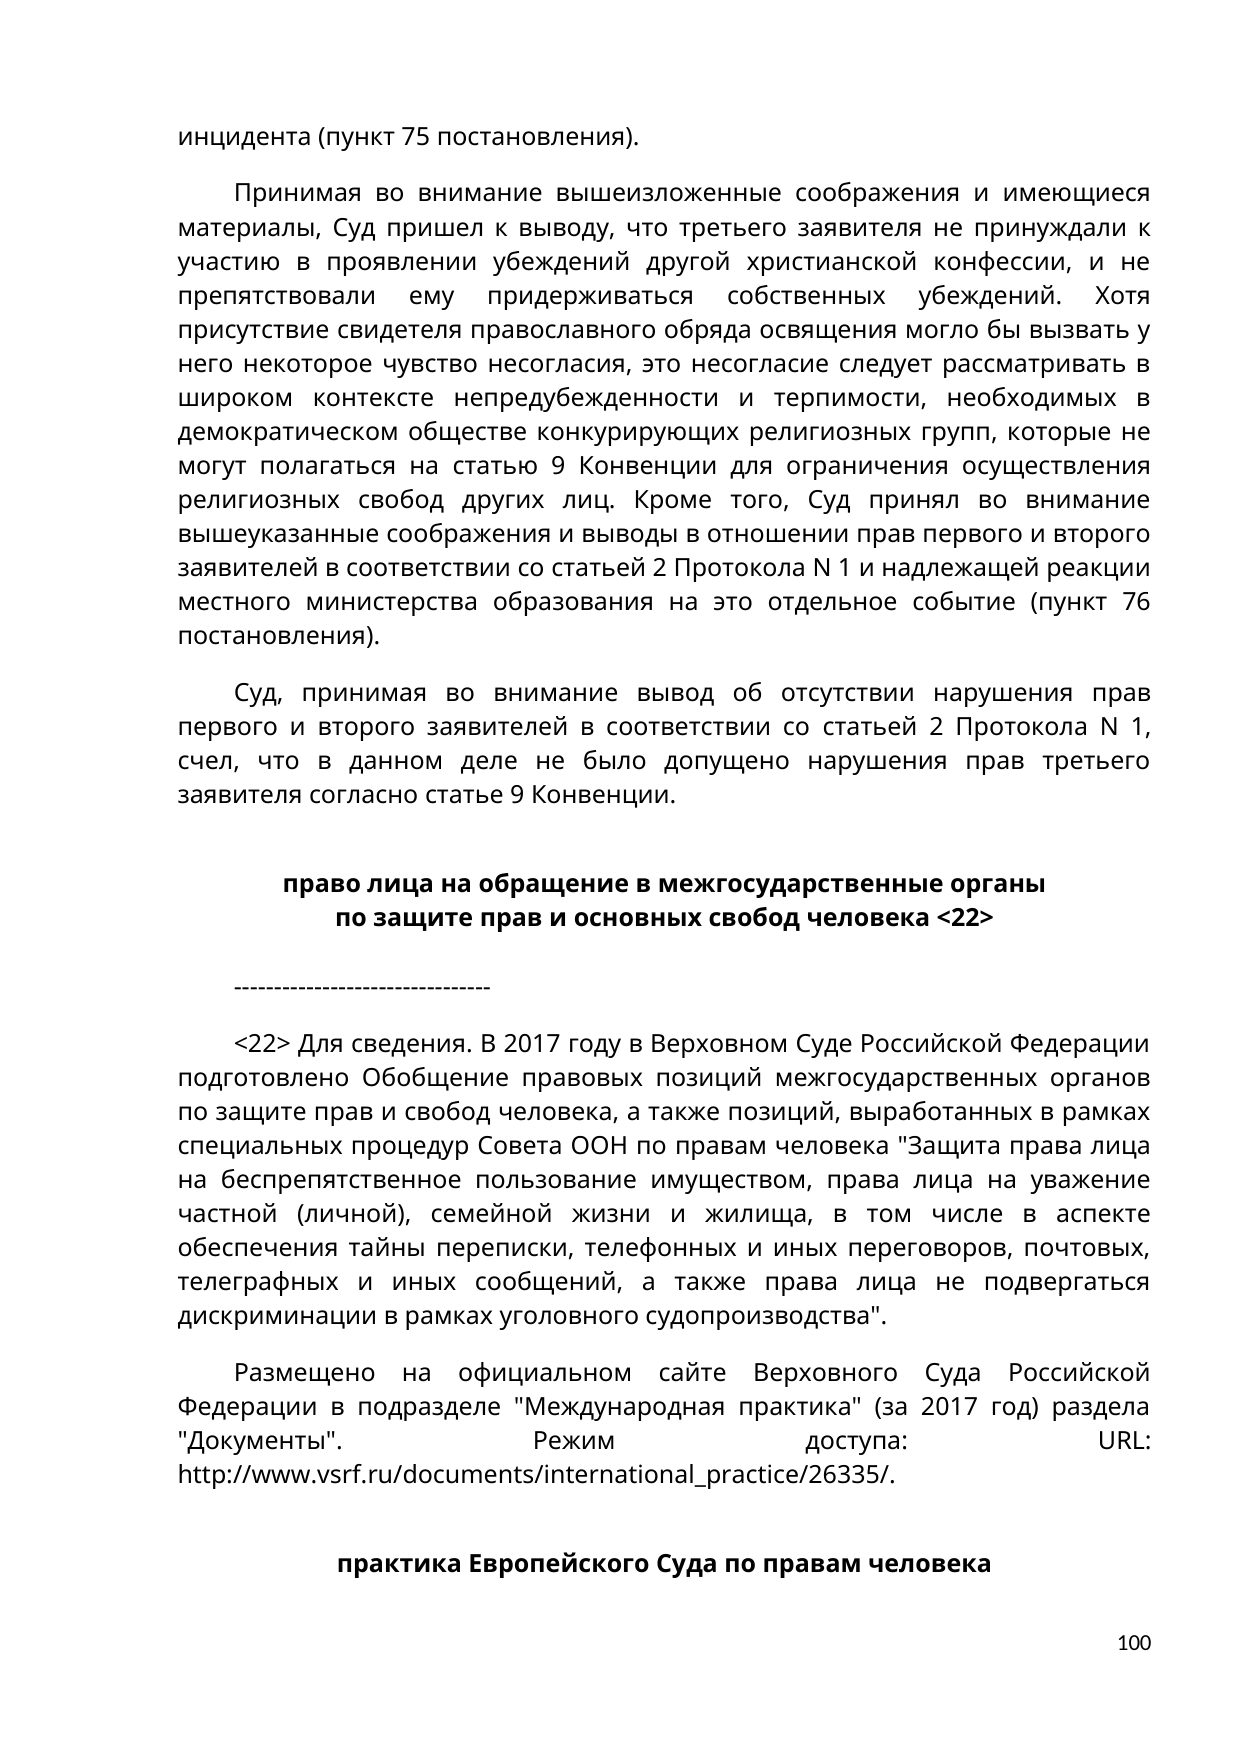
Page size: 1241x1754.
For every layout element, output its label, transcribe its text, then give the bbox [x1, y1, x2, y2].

title по защите прав и основных свобод человека <22> [177, 900, 1152, 934]
text Принимая во внимание вышеизложенные соображения и имеющиеся материалы, Суд пришел к выводу, что третьего заявителя не принуждали к участию в проявлении убеждений другой христианской конфессии, и не препятствовали ему придерживаться собственных убеждений. Хотя присутствие свидетеля православного обряда освящения могло бы вызвать у него некоторое чувство несогласия, это несогласие следует рассматривать в широком контексте непредубежденности и терпимости, необходимых в демократическом обществе конкурирующих религиозных групп, которые не могут полагаться на статью 9 Конвенции для ограничения осуществления религиозных свобод других лиц. Кроме того, Суд принял во внимание вышеуказанные соображения и выводы в отношении прав первого и второго заявителей в соответствии со статьей 2 Протокола N 1 и надлежащей реакции местного министерства образования на это отдельное событие (пункт 76 постановления). [177, 175, 1152, 652]
title право лица на обращение в межгосударственные органы [177, 866, 1152, 900]
text Размещено на официальном сайте Верховного Суда Российской Федерации в подразделе "Международная практика" (за 2017 год) раздела "Документы". Режим доступа: URL: http://www.vsrf.ru/documents/international_practice/26335/. [177, 1355, 1152, 1491]
text -------------------------------- [177, 968, 1152, 1002]
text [177, 118, 1152, 152]
title практика Европейского Суда по правам человека [177, 1546, 1152, 1580]
text Суд, принимая во внимание вывод об отсутствии нарушения прав первого и второго заявителей в соответствии со статьей 2 Протокола N 1, счел, что в данном деле не было допущено нарушения прав третьего заявителя согласно статье 9 Конвенции. [177, 675, 1152, 811]
text <22> Для сведения. В 2017 году в Верховном Суде Российской Федерации подготовлено Обобщение правовых позиций межгосударственных органов по защите прав и свобод человека, а также позиций, выработанных в рамках специальных процедур Совета ООН по правам человека "Защита права лица на беспрепятственное пользование имуществом, права лица на уважение частной (личной), семейной жизни и жилища, в том числе в аспекте обеспечения тайны переписки, телефонных и иных переговоров, почтовых, телеграфных и иных сообщений, а также права лица не подвергаться дискриминации в рамках уголовного судопроизводства". [177, 1025, 1152, 1332]
